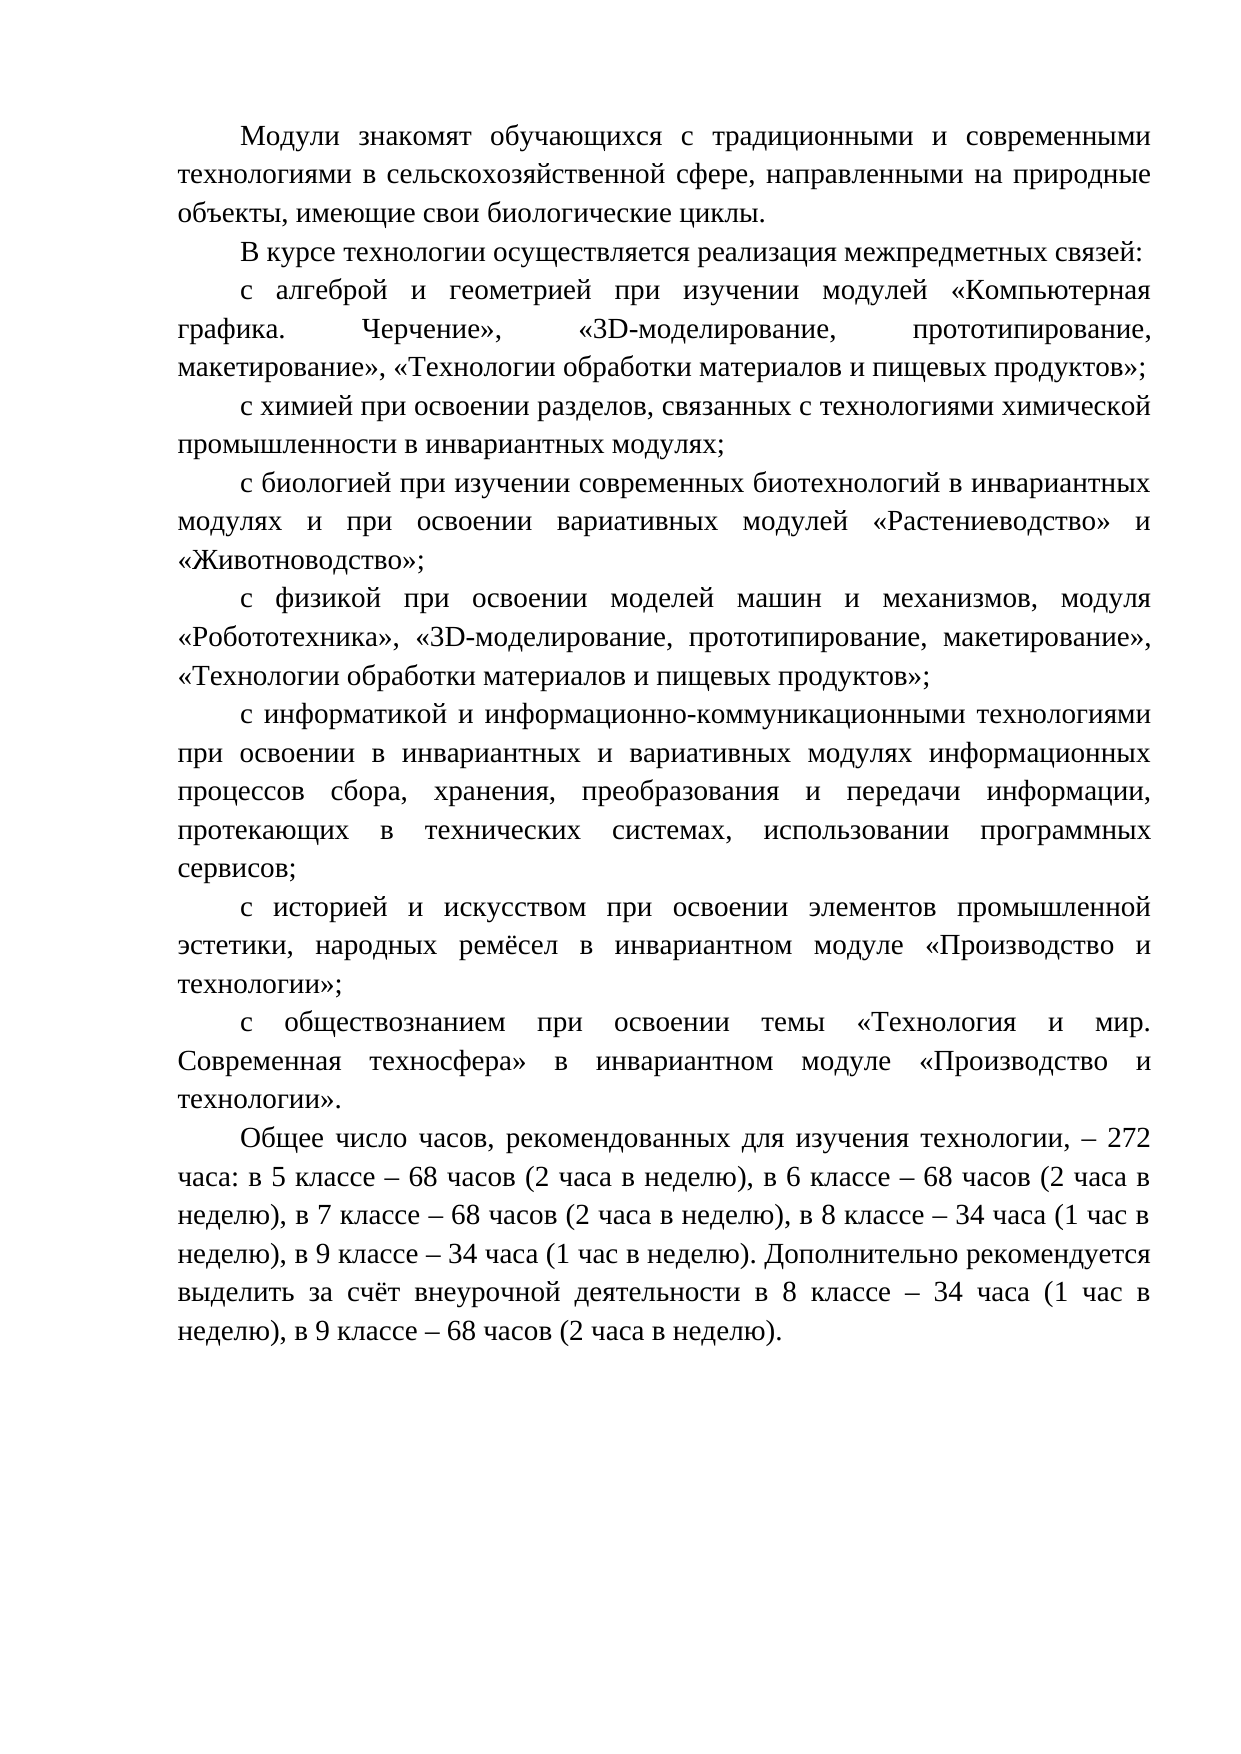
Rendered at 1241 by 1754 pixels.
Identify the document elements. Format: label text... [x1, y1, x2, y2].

text с физикой при освоении моделей машин и механизмов, модуля «Робототехника», «3D-моделирование, прототипирование, макетирование», «Технологии обработки материалов и пищевых продуктов»; [177, 581, 1152, 691]
text с химией при освоении разделов, связанных с технологиями химической промышленности в инвариантных модулях; [177, 388, 1152, 460]
text В курсе технологии осуществляется реализация межпредметных связей: [177, 234, 1152, 267]
text Модули знакомят обучающихся с традиционными и современными технологиями в сельскохозяйственной сфере, направленными на природные объекты, имеющие свои биологические циклы. [177, 118, 1152, 229]
text с биологией при изучении современных биотехнологий в инвариантных модулях и при освоении вариативных модулей «Растениеводство» и «Животноводство»; [177, 465, 1152, 576]
text с историей и искусством при освоении элементов промышленной эстетики, народных ремёсел в инвариантном модуле «Производство и технологии»; [177, 889, 1152, 999]
text с информатикой и информационно-коммуникационными технологиями при освоении в инвариантных и вариативных модулях информационных процессов сбора, хранения, преобразования и передачи информации, протекающих в технических системах, использовании программных сервисов; [177, 696, 1152, 884]
text с обществознанием при освоении темы «Технология и мир. Современная техносфера» в инвариантном модуле «Производство и технологии». [177, 1004, 1152, 1115]
text Общее число часов, рекомендованных для изучения технологии, – 272 часа: в 5 классе – 68 часов (2 часа в неделю), в 6 классе – 68 часов (2 часа в неделю), в 7 классе – 68 часов (2 часа в неделю), в 8 классе – 34 часа (1 час в неделю), в 9 классе – 34 часа (1 час в неделю). Дополнительно рекомендуется выделить за счёт внеурочной деятельности в 8 классе – 34 часа (1 час в неделю), в 9 классе – 68 часов (2 часа в неделю). [177, 1120, 1152, 1346]
text с алгеброй и геометрией при изучении модулей «Компьютерная графика. Черчение», «3D-моделирование, прототипирование, макетирование», «Технологии обработки материалов и пищевых продуктов»; [177, 272, 1152, 383]
